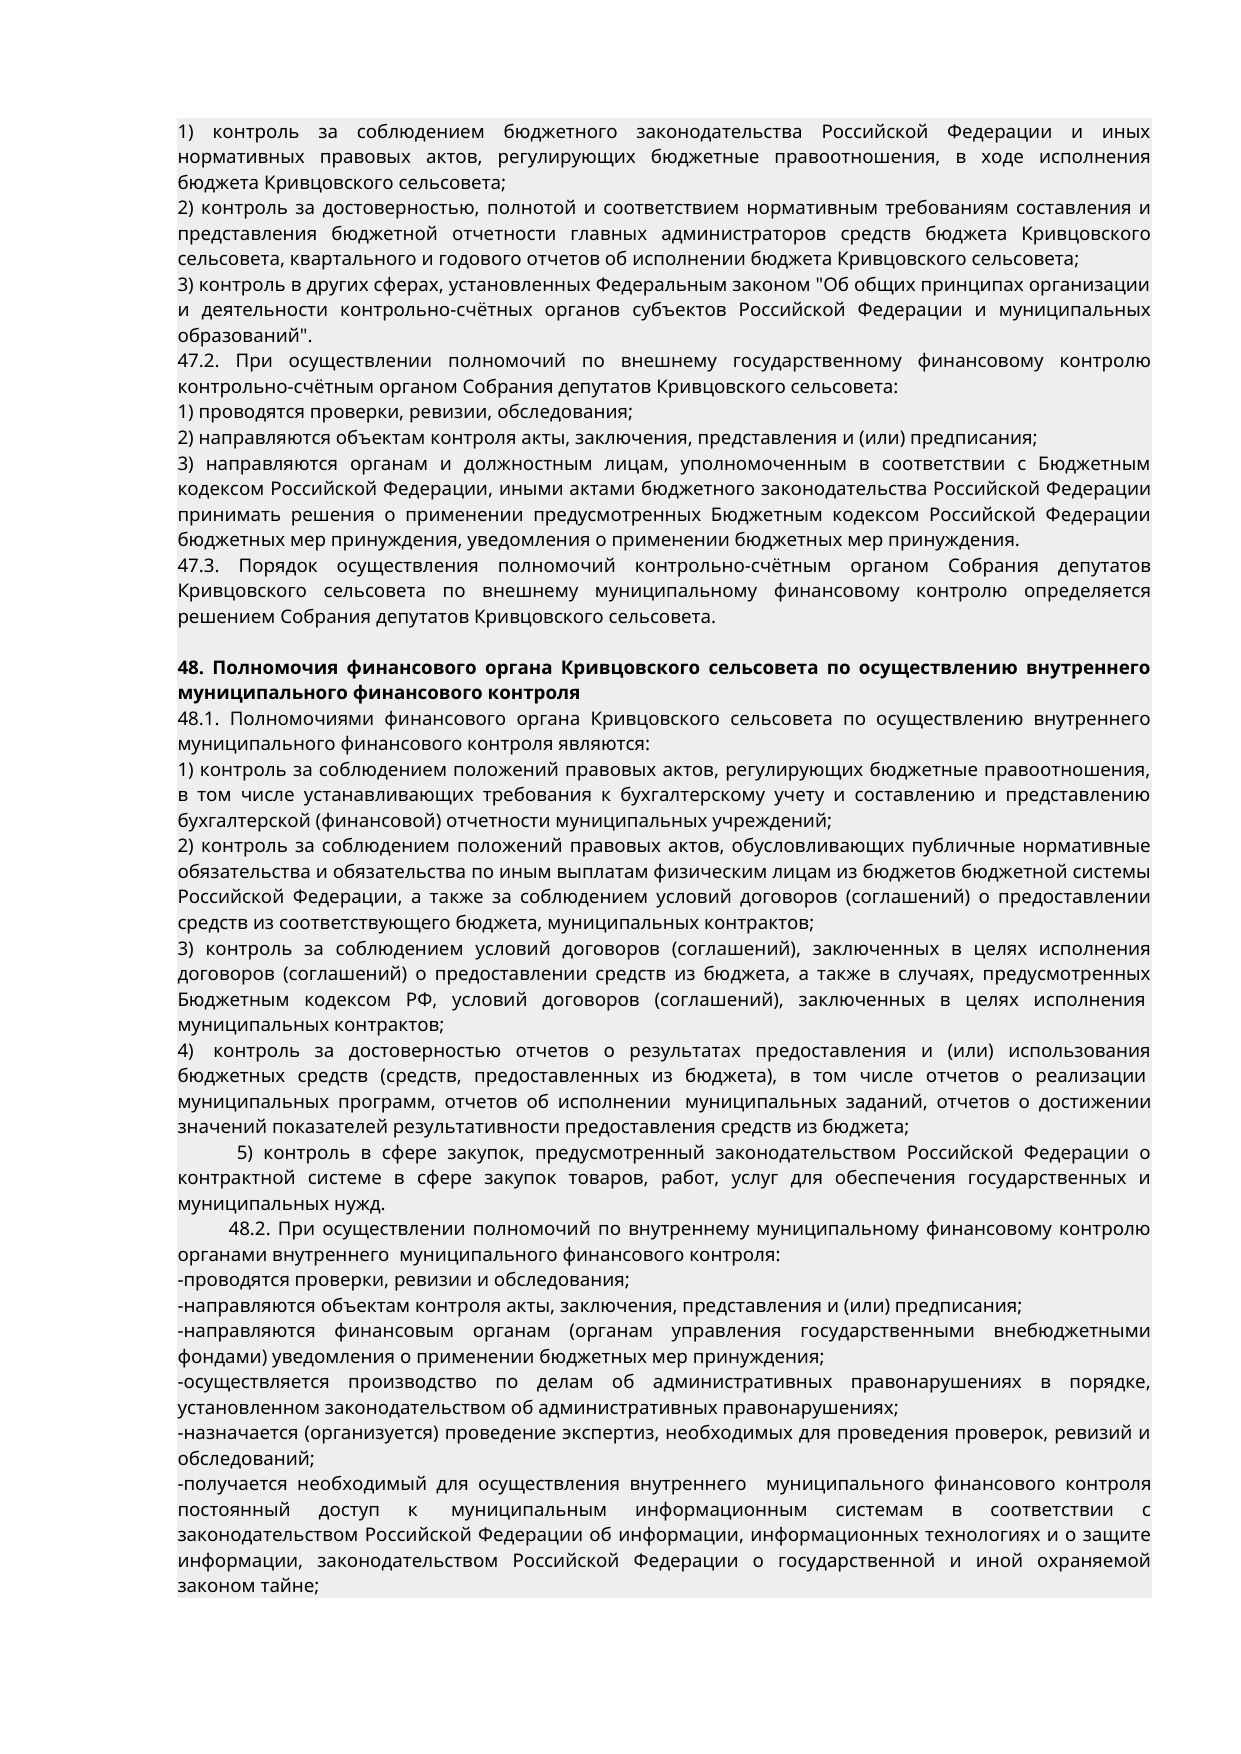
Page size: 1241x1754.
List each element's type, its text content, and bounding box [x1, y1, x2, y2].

text 1) контроль за соблюдением бюджетного законодательства Российской Федерации и иных нормативных правовых актов, регулирующих бюджетные правоотношения, в ходе исполнения бюджета Кривцовского сельсовета; [177, 118, 1152, 195]
text 48.2. При осуществлении полномочий по внутреннему муниципальному финансовому контролю органами внутреннего муниципального финансового контроля: [177, 1216, 1152, 1267]
text 48.1. Полномочиями финансового органа Кривцовского сельсовета по осуществлению внутреннего муниципального финансового контроля являются: [177, 705, 1152, 756]
text 3) контроль за соблюдением условий договоров (соглашений), заключенных в целях исполнения договоров (соглашений) о предоставлении средств из бюджета, а также в случаях, предусмотренных Бюджетным кодексом РФ, условий договоров (соглашений), заключенных в целях исполнения муниципальных контрактов; [177, 935, 1152, 1037]
text 2) контроль за достоверностью, полнотой и соответствием нормативным требованиям составления и представления бюджетной отчетности главных администраторов средств бюджета Кривцовского сельсовета, квартального и годового отчетов об исполнении бюджета Кривцовского сельсовета; [177, 195, 1152, 271]
text 2) контроль за соблюдением положений правовых актов, обусловливающих публичные нормативные обязательства и обязательства по иным выплатам физическим лицам из бюджетов бюджетной системы Российской Федерации, а также за соблюдением условий договоров (соглашений) о предоставлении средств из соответствующего бюджета, муниципальных контрактов; [177, 833, 1152, 935]
text 4) контроль за достоверностью отчетов о результатах предоставления и (или) использования бюджетных средств (средств, предоставленных из бюджета), в том числе отчетов о реализации муниципальных программ, отчетов об исполнении муниципальных заданий, отчетов о достижении значений показателей результативности предоставления средств из бюджета; [177, 1037, 1152, 1139]
text -осуществляется производство по делам об административных правонарушениях в порядке, установленном законодательством об административных правонарушениях; [177, 1369, 1152, 1420]
text -получается необходимый для осуществления внутреннего муниципального финансового контроля постоянный доступ к муниципальным информационным системам в соответствии с законодательством Российской Федерации об информации, информационных технологиях и о защите информации, законодательством Российской Федерации о государственной и иной охраняемой законом тайне; [177, 1471, 1152, 1598]
text 1) контроль за соблюдением положений правовых актов, регулирующих бюджетные правоотношения, в том числе устанавливающих требования к бухгалтерскому учету и составлению и представлению бухгалтерской (финансовой) отчетности муниципальных учреждений; [177, 756, 1152, 833]
text -проводятся проверки, ревизии и обследования; [177, 1267, 1152, 1292]
text 3) направляются органам и должностным лицам, уполномоченным в соответствии с Бюджетным кодексом Российской Федерации, иными актами бюджетного законодательства Российской Федерации принимать решения о применении предусмотренных Бюджетным кодексом Российской Федерации бюджетных мер принуждения, уведомления о применении бюджетных мер принуждения. [177, 450, 1152, 552]
text 48. Полномочия финансового органа Кривцовского сельсовета по осуществлению внутреннего муниципального финансового контроля [177, 654, 1152, 705]
text 3) контроль в других сферах, установленных Федеральным законом "Об общих принципах организации и деятельности контрольно-счётных органов субъектов Российской Федерации и муниципальных образований". [177, 271, 1152, 348]
text -назначается (организуется) проведение экспертиз, необходимых для проведения проверок, ревизий и обследований; [177, 1420, 1152, 1471]
text 2) направляются объектам контроля акты, заключения, представления и (или) предписания; [177, 424, 1152, 450]
text -направляются финансовым органам (органам управления государственными внебюджетными фондами) уведомления о применении бюджетных мер принуждения; [177, 1318, 1152, 1369]
text 1) проводятся проверки, ревизии, обследования; [177, 399, 1152, 424]
text 47.2. При осуществлении полномочий по внешнему государственному финансовому контролю контрольно-счётным органом Собрания депутатов Кривцовского сельсовета: [177, 348, 1152, 399]
text 5) контроль в сфере закупок, предусмотренный законодательством Российской Федерации о контрактной системе в сфере закупок товаров, работ, услуг для обеспечения государственных и муниципальных нужд. [177, 1139, 1152, 1216]
text 47.3. Порядок осуществления полномочий контрольно-счётным органом Собрания депутатов Кривцовского сельсовета по внешнему муниципальному финансовому контролю определяется решением Собрания депутатов Кривцовского сельсовета. [177, 552, 1152, 628]
text -направляются объектам контроля акты, заключения, представления и (или) предписания; [177, 1292, 1152, 1318]
